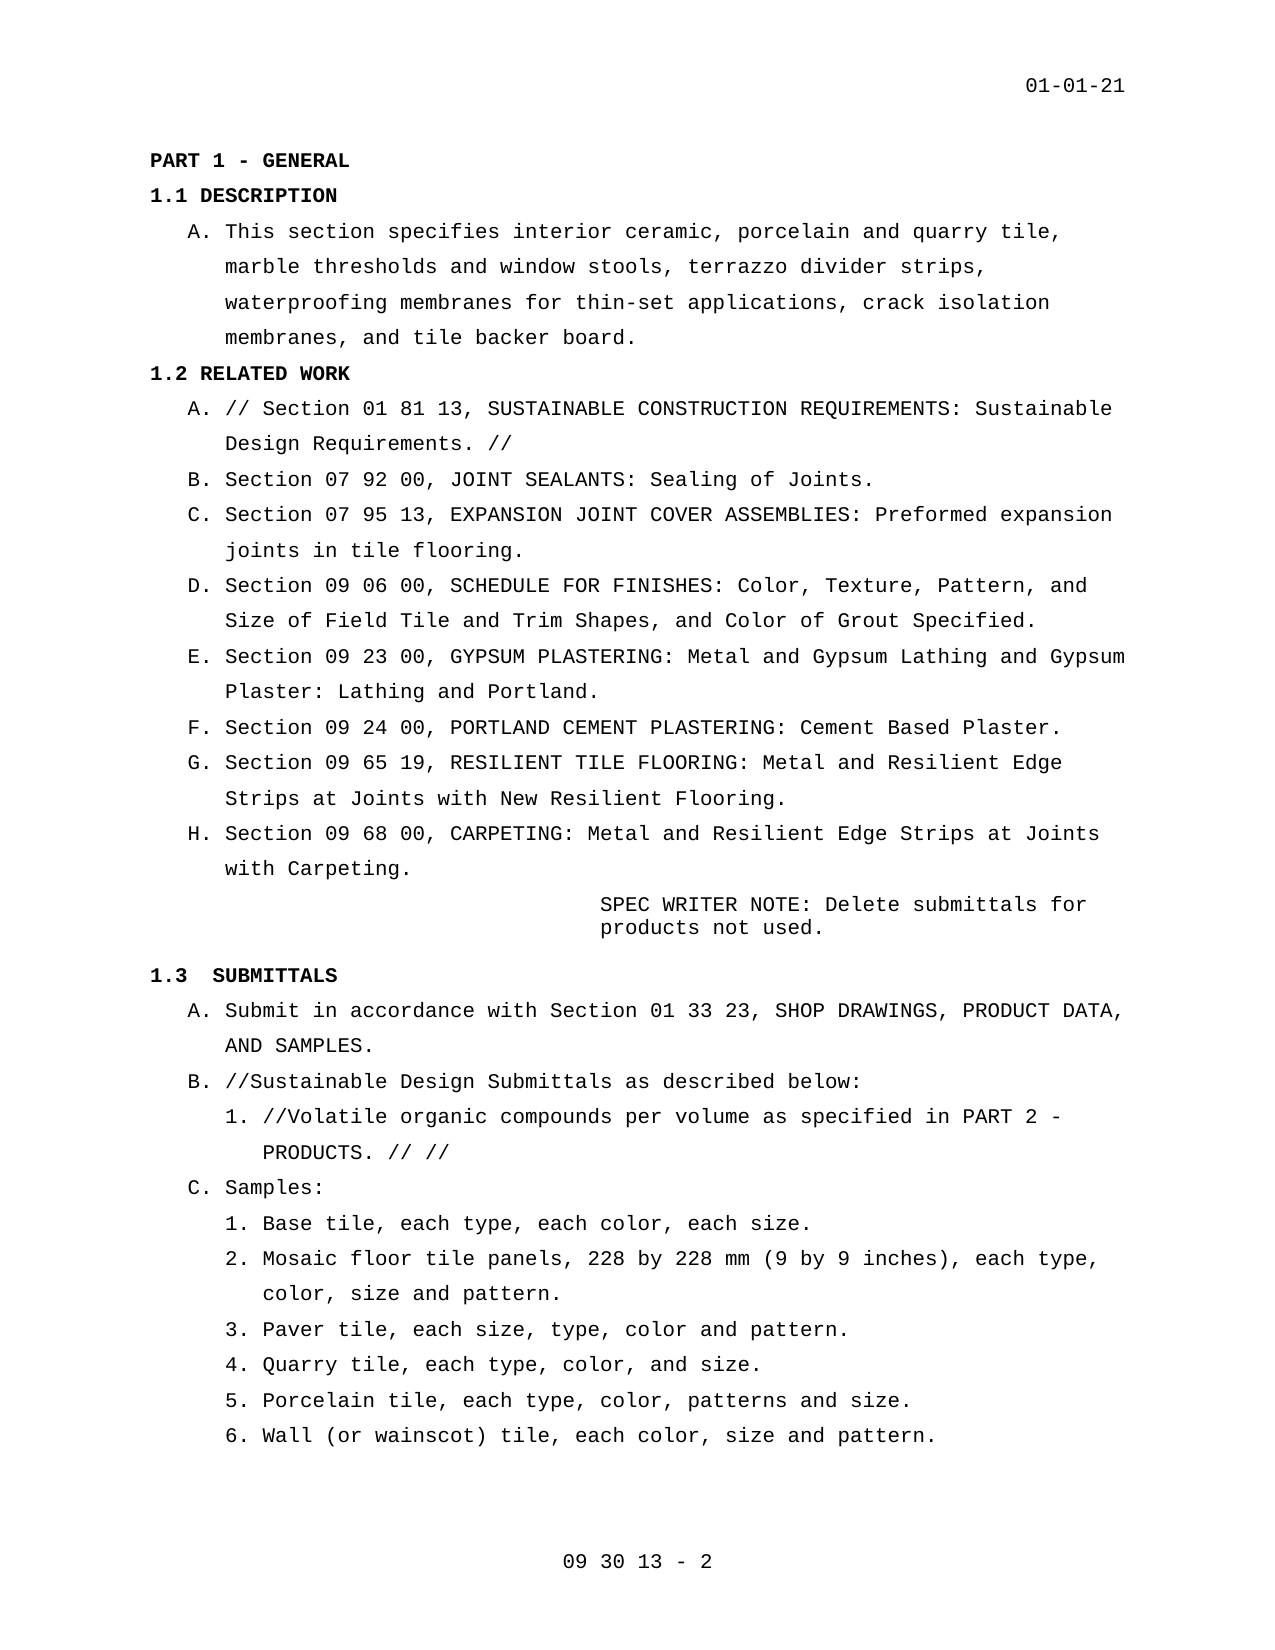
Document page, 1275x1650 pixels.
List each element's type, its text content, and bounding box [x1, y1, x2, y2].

text Base tile, each type, each color, each size. [225, 1213, 1125, 1236]
text //Volatile organic compounds per volume as specified in PART 2 - PRODUCTS. // // [225, 1106, 1125, 1165]
text SUBMITTALS [150, 965, 1125, 988]
text Mosaic floor tile panels, 228 by 228 mm (9 by 9 inches), each type, color, size and pattern. [225, 1248, 1125, 1307]
text Section 09 68 00, CARPETING: Metal and Resilient Edge Strips at Joints with Carpeting. [187, 823, 1125, 882]
text SPEC WRITER NOTE: Delete submittals for products not used. [600, 894, 1125, 941]
text Submit in accordance with Section 01 33 23, SHOP DRAWINGS, PRODUCT DATA, AND SAMPLES. [187, 1000, 1125, 1059]
text Paver tile, each size, type, color and pattern. [225, 1319, 1125, 1342]
text Porcelain tile, each type, color, patterns and size. [225, 1390, 1125, 1413]
text Section 09 24 00, PORTLAND CEMENT PLASTERING: Cement Based Plaster. [187, 717, 1125, 740]
text Section 09 65 19, RESILIENT TILE FLOORING: Metal and Resilient Edge Strips at Joints with New Resilient Flooring. [187, 752, 1125, 811]
text Quarry tile, each type, color, and size. [225, 1354, 1125, 1378]
text Section 09 23 00, GYPSUM PLASTERING: Metal and Gypsum Lathing and Gypsum Plaster: Lathing and Portland. [187, 646, 1125, 705]
text RELATED WORK [150, 362, 1125, 386]
text //Sustainable Design Submittals as described below: [187, 1071, 1125, 1094]
text Section 07 95 13, EXPANSION JOINT COVER ASSEMBLIES: Preformed expansion joints in tile flooring. [187, 504, 1125, 563]
text Wall (or wainscot) tile, each color, size and pattern. [225, 1425, 1125, 1449]
text DESCRIPTION [150, 185, 1125, 209]
text // Section 01 81 13, SUSTAINABLE CONSTRUCTION REQUIREMENTS: Sustainable Design Requirements. // [187, 398, 1125, 457]
text This section specifies interior ceramic, porcelain and quarry tile, marble thresholds and window stools, terrazzo divider strips, waterproofing membranes for thin-set applications, crack isolation membranes, and tile backer board. [187, 221, 1125, 351]
text Samples: [187, 1177, 1125, 1201]
text GENERAL [150, 150, 1125, 174]
text Section 09 06 00, SCHEDULE FOR FINISHES: Color, Texture, Pattern, and Size of Field Tile and Trim Shapes, and Color of Grout Specified. [187, 575, 1125, 634]
text Section 07 92 00, JOINT SEALANTS: Sealing of Joints. [187, 469, 1125, 492]
